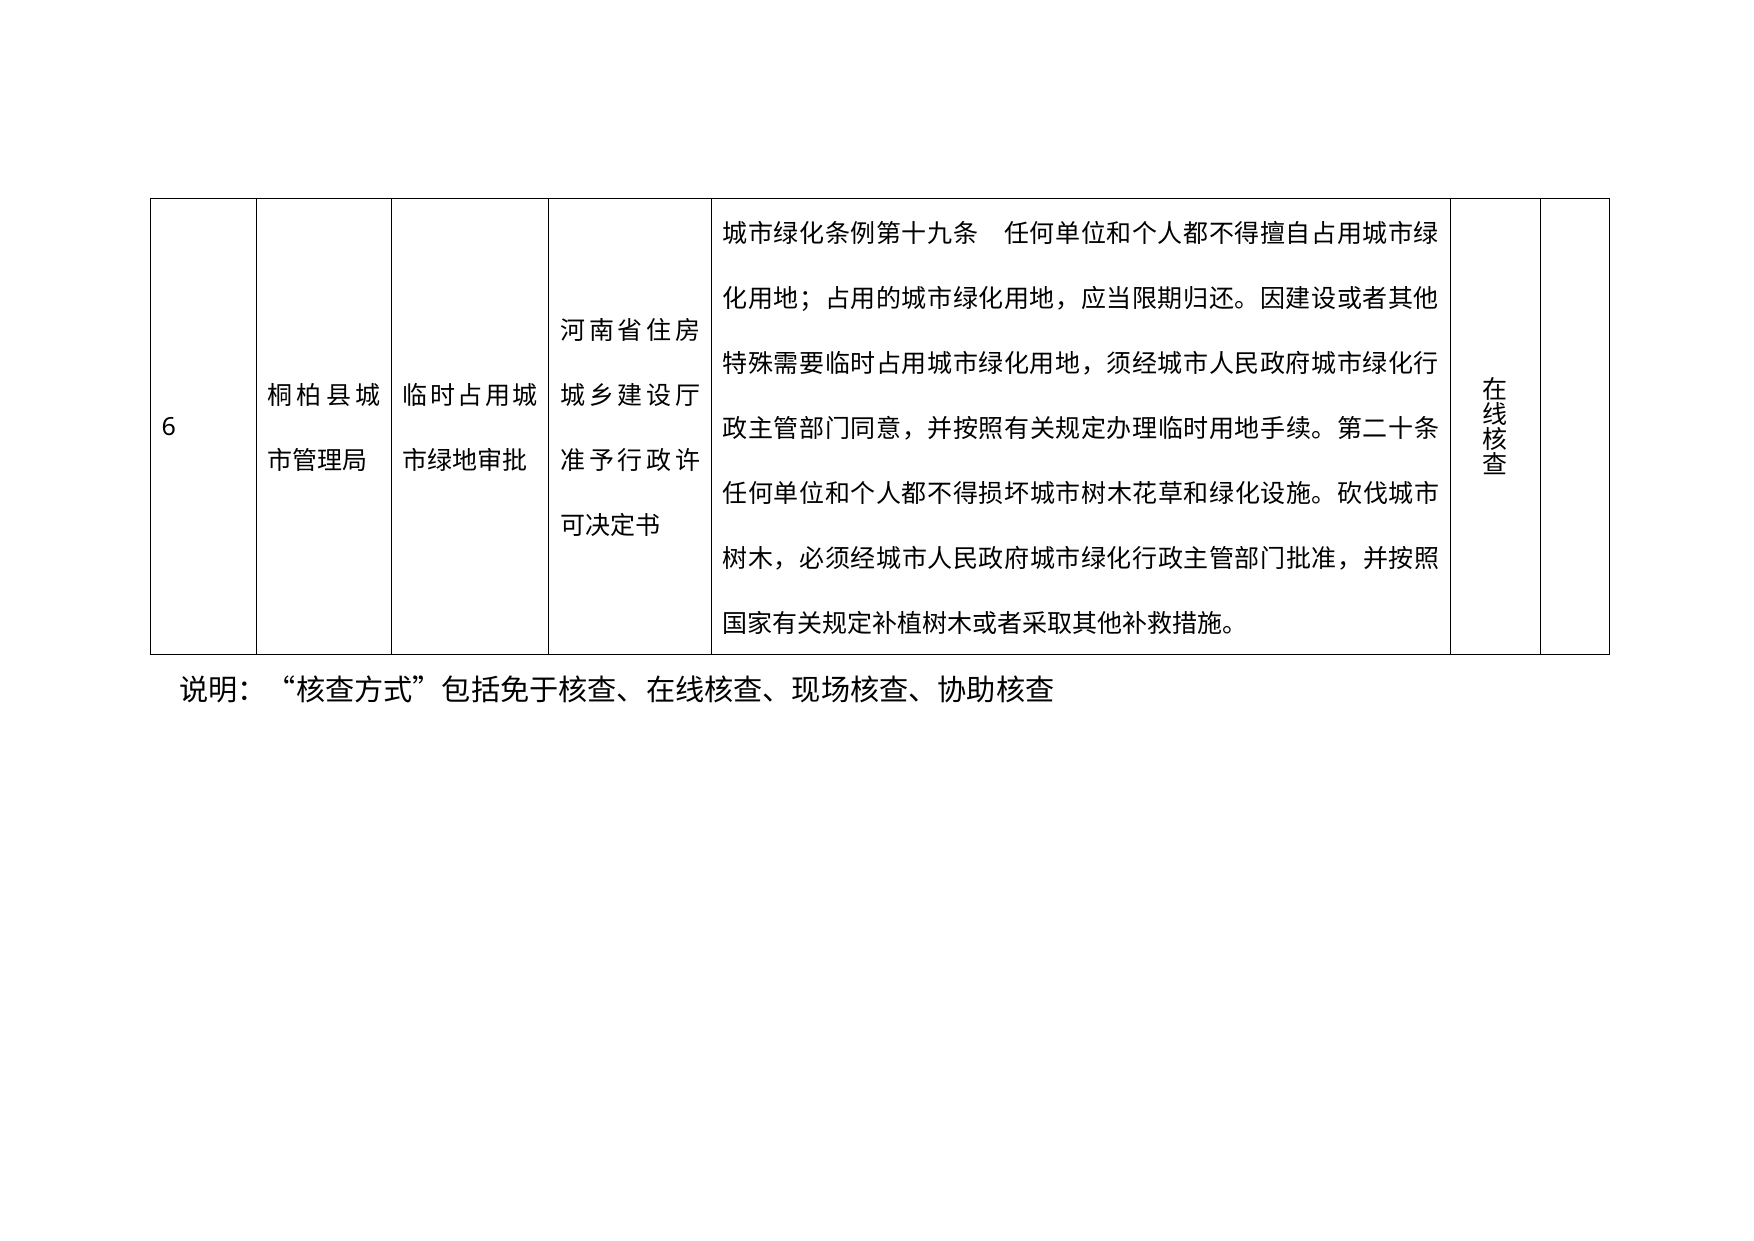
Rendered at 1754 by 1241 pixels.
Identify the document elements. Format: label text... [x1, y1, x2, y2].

table_cell 6 [151, 199, 256, 654]
text 说明：“核查方式”包括免于核查、在线核查、现场核查、协助核查 [150, 655, 1604, 720]
table_cell [1541, 199, 1609, 654]
table_cell 在线核查 [1451, 199, 1540, 654]
table_cell 河南省住房城乡建设厅准予行政许可决定书 [549, 199, 711, 654]
table_cell 临时占用城市绿地审批 [392, 199, 548, 654]
table_cell 桐柏县城市管理局 [257, 199, 391, 654]
table_cell 城市绿化条例第十九条 任何单位和个人都不得擅自占用城市绿化用地；占用的城市绿化用地，应当限期归还。因建设或者其他特殊需要临时占用城市绿化用地，须经城市人民政府城市绿化行政主管部门同意，并按照有关规定办理临时用地手续。第二十条 任何单位和个人都不得损坏城市树木花草和绿化设施。砍伐城市树木，必须经城市人民政府城市绿化行政主管部门批准，并按照国家有关规定补植树木或者采取其他补救措施。 [712, 199, 1450, 654]
